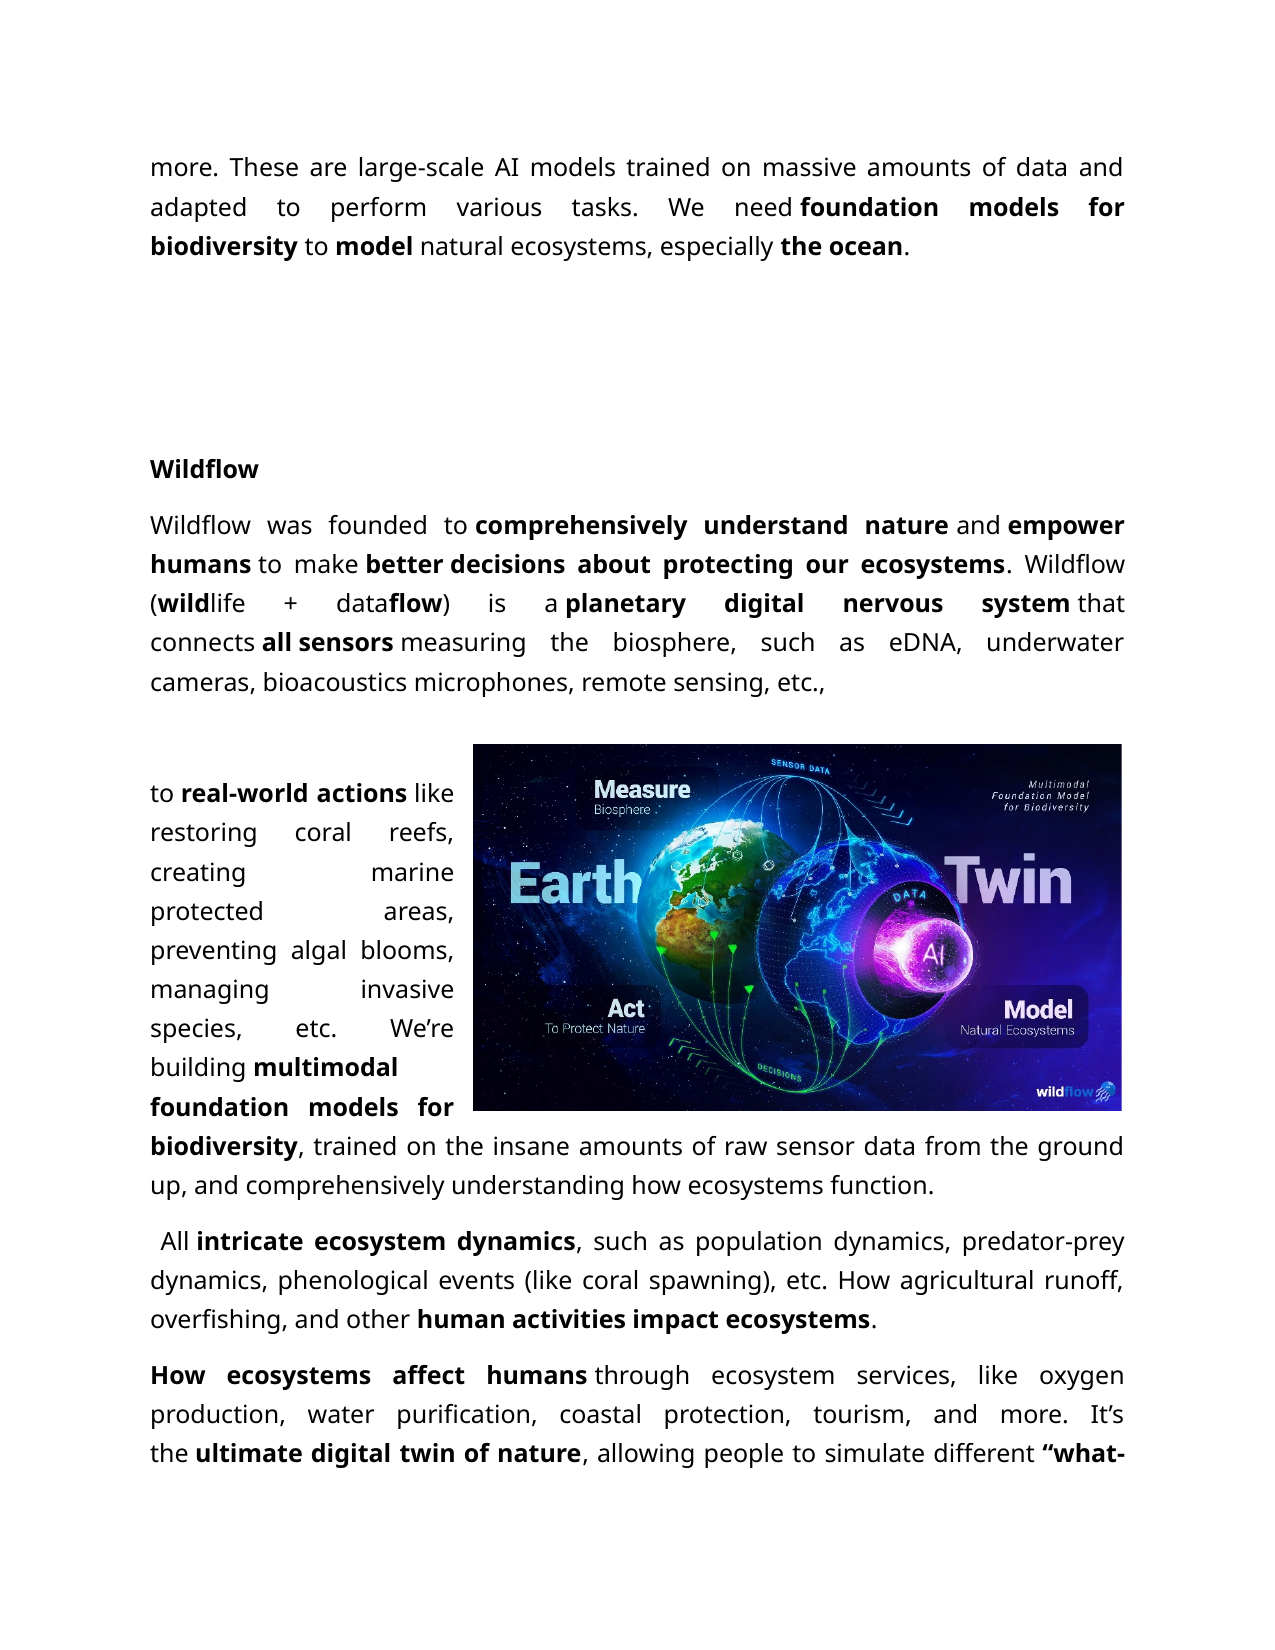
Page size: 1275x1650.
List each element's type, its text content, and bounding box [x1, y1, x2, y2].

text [150, 150, 1125, 262]
picture [471, 744, 1122, 1110]
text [150, 1357, 1125, 1470]
text Wildflow was founded to comprehensively understand nature and empower humans to make better decisions about protecting our ecosystems. Wildflow (wildlife + dataflow) is a planetary digital nervous system that connects all sensors measuring the biosphere, such as eDNA, underwater cameras, bioacoustics microphones, remote sensing, etc., [150, 507, 1125, 698]
text Wildflow [150, 452, 1125, 486]
text All intricate ecosystem dynamics, such as population dynamics, predator-prey dynamics, phenological events (like coral spawning), etc. How agricultural runoff, overfishing, and other human activities impact ecosystems. [150, 1223, 1125, 1336]
